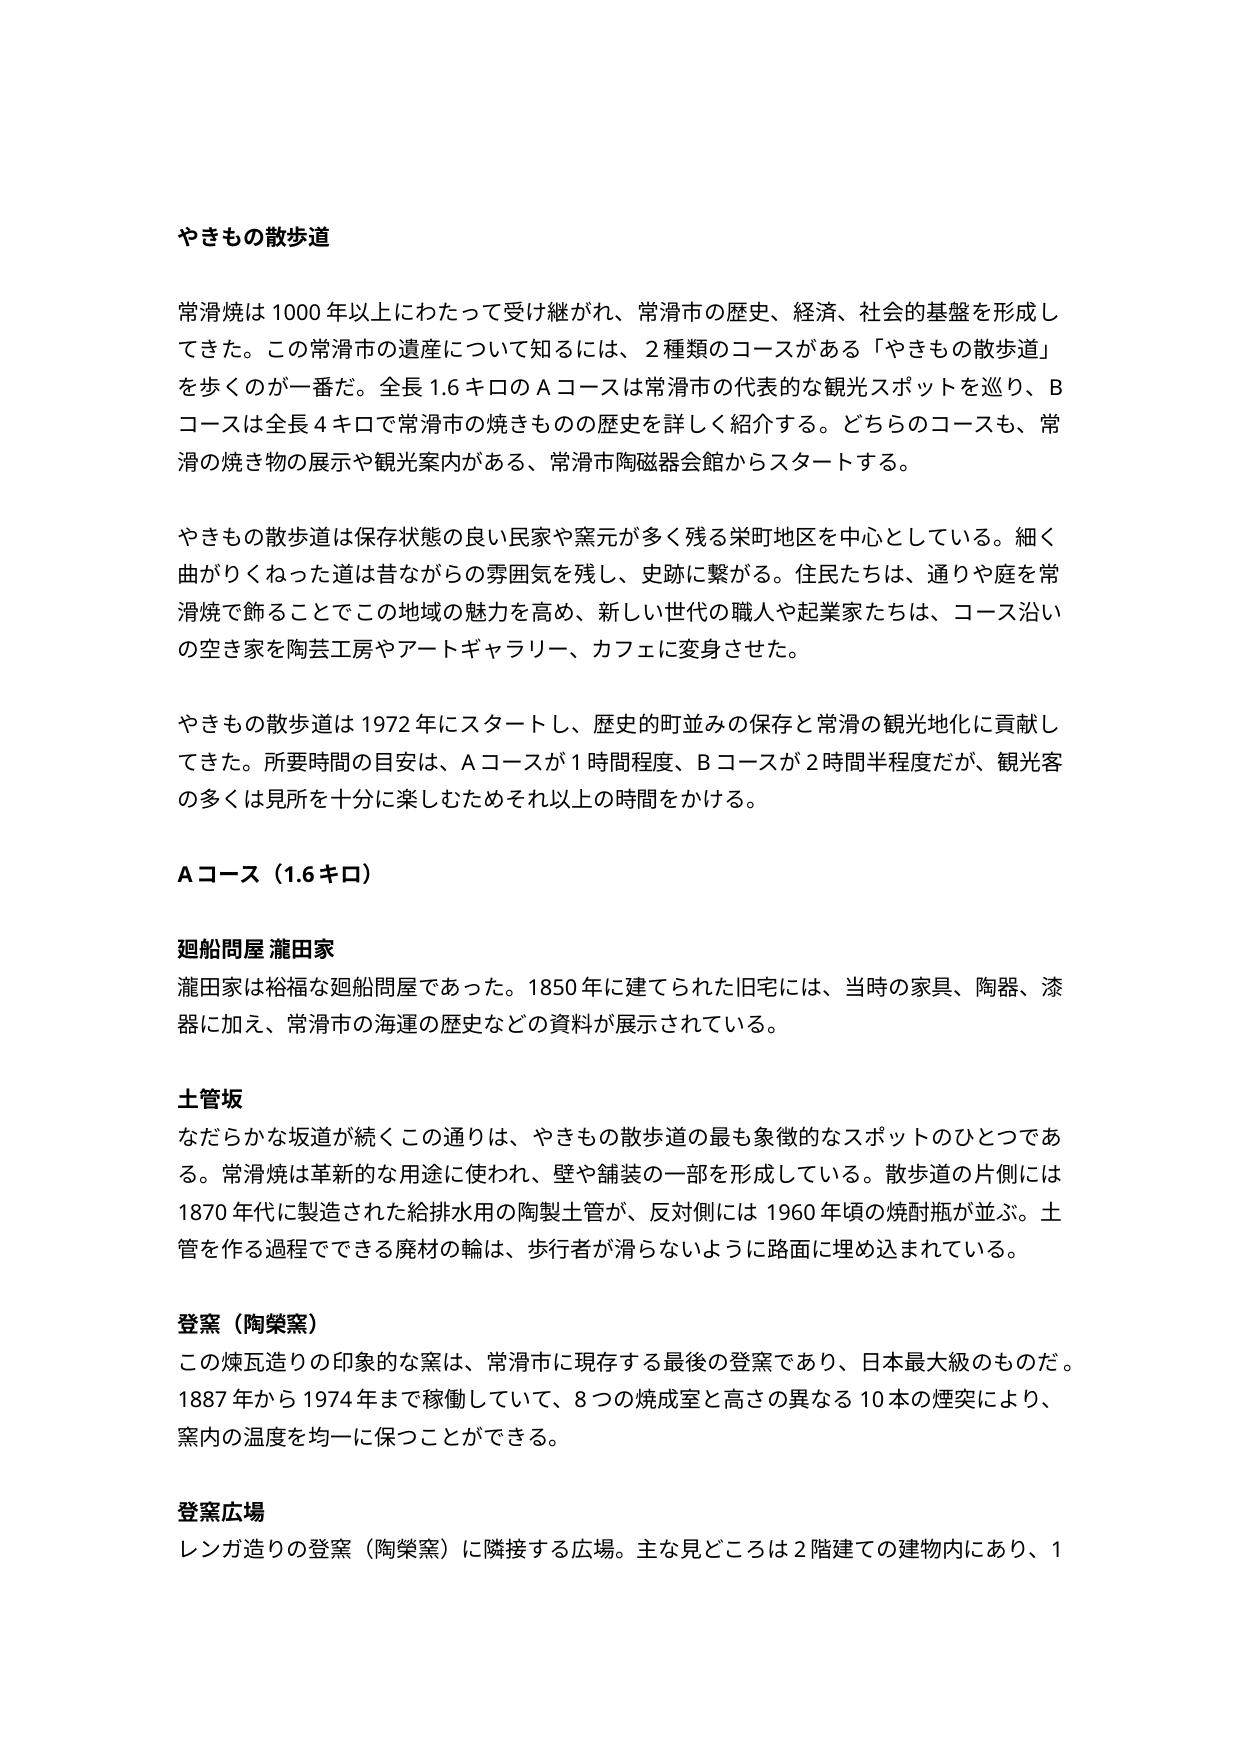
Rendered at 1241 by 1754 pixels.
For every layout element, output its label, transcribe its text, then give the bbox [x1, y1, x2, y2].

text 土管坂 [177, 1079, 1063, 1117]
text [177, 1529, 1063, 1567]
text やきもの散歩道は1972年にスタートし、歴史的町並みの保存と常滑の観光地化に貢献してきた。所要時間の目安は、Aコースが1時間程度、Bコースが2時間半程度だが、観光客の多くは見所を十分に楽しむためそれ以上の時間をかける。 [177, 704, 1063, 817]
text この煉瓦造りの印象的な窯は、常滑市に現存する最後の登窯であり、日本最大級のものだ。1887年から1974年まで稼働していて、8つの焼成室と高さの異なる10本の煙突により、窯内の温度を均一に保つことができる。 [177, 1342, 1063, 1454]
text 登窯広場 [177, 1492, 1063, 1529]
text 常滑焼は1000年以上にわたって受け継がれ、常滑市の歴史、経済、社会的基盤を形成してきた。この常滑市の遺産について知るには、２種類のコースがある「やきもの散歩道」を歩くのが一番だ。全長1.6キロのAコースは常滑市の代表的な観光スポットを巡り、Bコースは全長4キロで常滑市の焼きものの歴史を詳しく紹介する。どちらのコースも、常滑の焼き物の展示や観光案内がある、常滑市陶磁器会館からスタートする。 [177, 292, 1063, 479]
text 瀧田家は裕福な廻船問屋であった。1850年に建てられた旧宅には、当時の家具、陶器、漆器に加え、常滑市の海運の歴史などの資料が展示されている。 [177, 967, 1063, 1042]
text 登窯（陶榮窯） [177, 1304, 1063, 1342]
text やきもの散歩道 [177, 217, 1063, 254]
text やきもの散歩道は保存状態の良い民家や窯元が多く残る栄町地区を中心としている。細く曲がりくねった道は昔ながらの雰囲気を残し、史跡に繋がる。住民たちは、通りや庭を常滑焼で飾ることでこの地域の魅力を高め、新しい世代の職人や起業家たちは、コース沿いの空き家を陶芸工房やアートギャラリー、カフェに変身させた。 [177, 517, 1063, 667]
text Aコース（1.6キロ） [177, 854, 1063, 892]
text なだらかな坂道が続くこの通りは、やきもの散歩道の最も象徴的なスポットのひとつである。常滑焼は革新的な用途に使われ、壁や舗装の一部を形成している。散歩道の片側には1870年代に製造された給排水用の陶製土管が、反対側には1960年頃の焼酎瓶が並ぶ。土管を作る過程でできる廃材の輪は、歩行者が滑らないように路面に埋め込まれている。 [177, 1117, 1063, 1267]
text 廻船問屋 瀧田家 [177, 929, 1063, 967]
